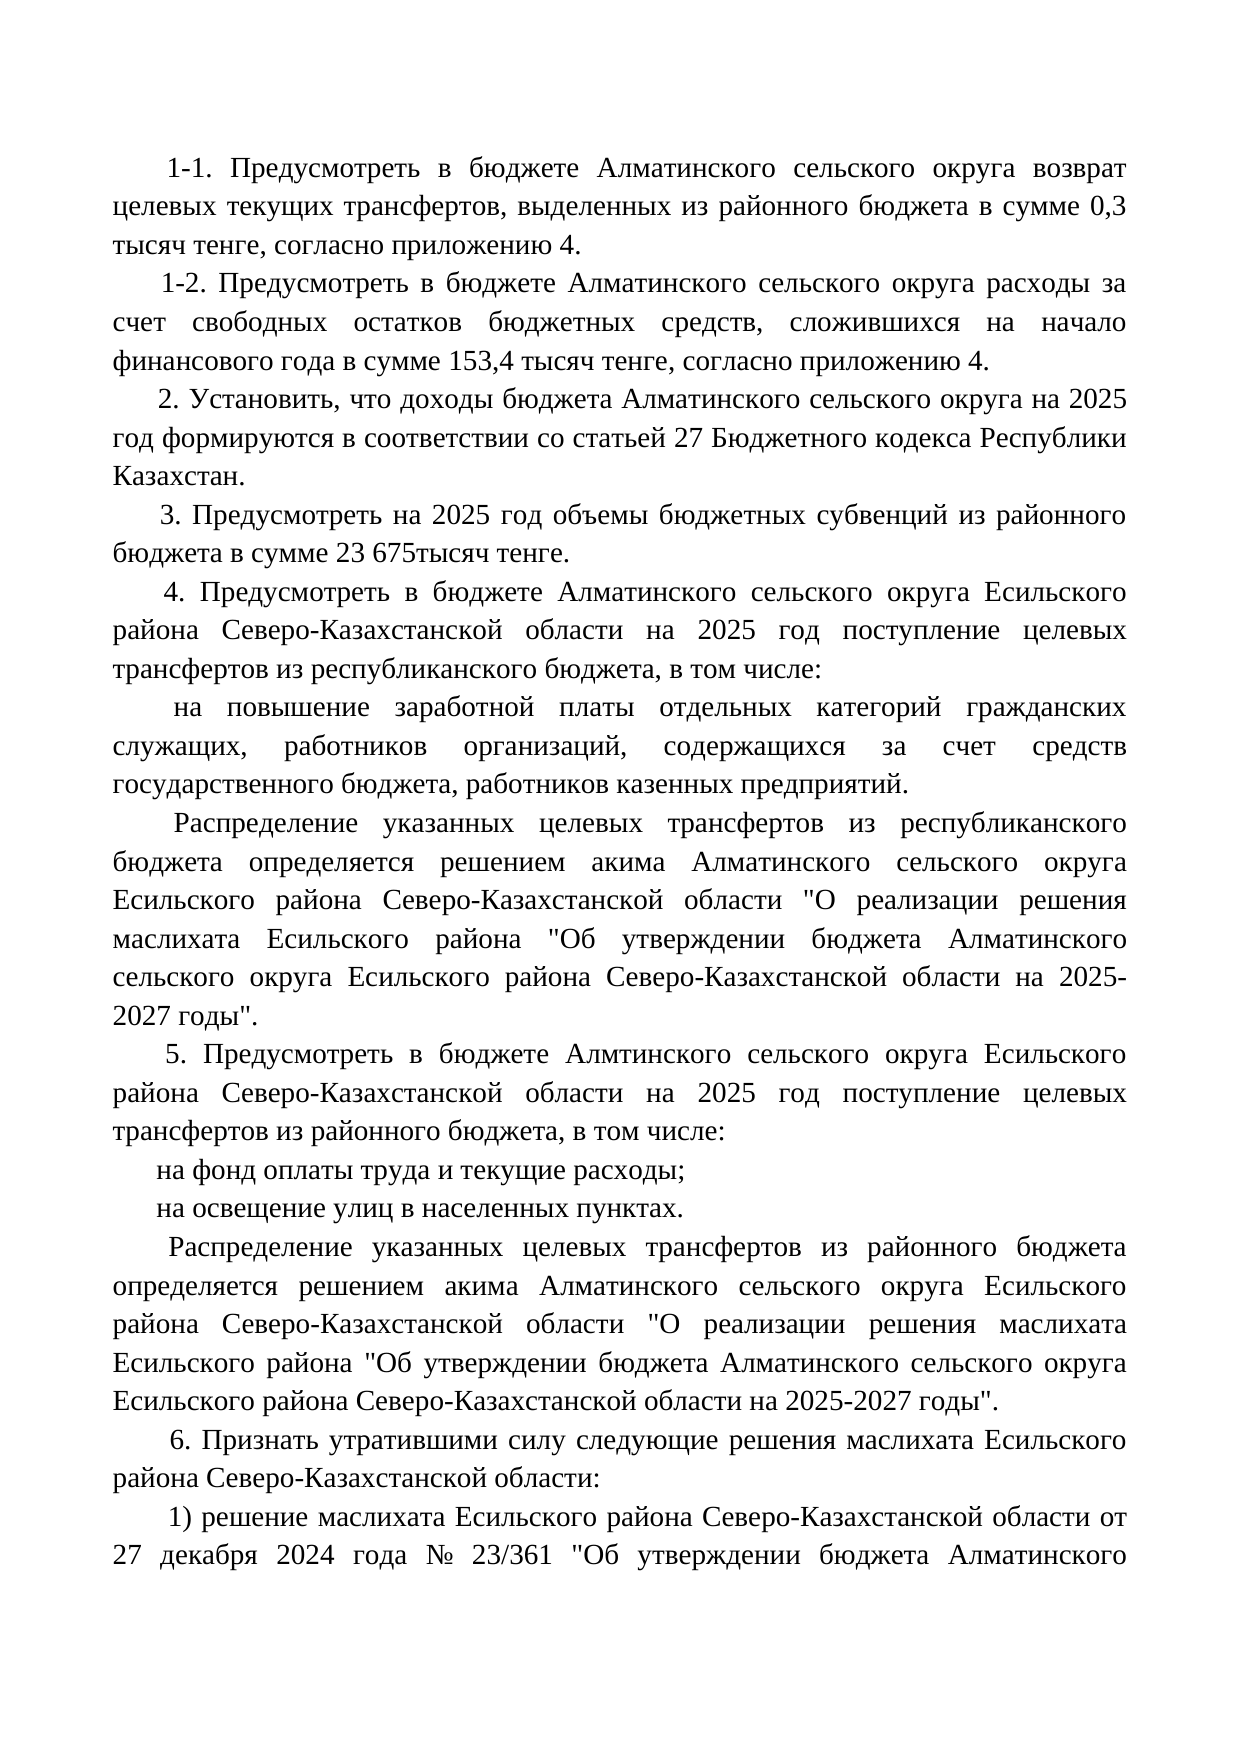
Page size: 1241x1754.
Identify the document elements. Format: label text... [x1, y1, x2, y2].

text 2. Установить, что доходы бюджета Алматинского сельского округа на 2025 год формируются в соответствии со статьей 27 Бюджетного кодекса Республики Казахстан. [112, 381, 1128, 492]
text на фонд оплаты труда и текущие расходы; [112, 1152, 1128, 1186]
text на освещение улиц в населенных пунктах. [112, 1191, 1128, 1224]
text на повышение заработной платы отдельных категорий гражданских служащих, работников организаций, содержащихся за счет средств государственного бюджета, работников казенных предприятий. [112, 689, 1128, 800]
text 5. Предусмотреть в бюджете Алмтинского сельского округа Есильского района Северо-Казахстанской области на 2025 год поступление целевых трансфертов из районного бюджета, в том числе: [112, 1036, 1128, 1147]
text 1-1. Предусмотреть в бюджете Алматинского сельского округа возврат целевых текущих трансфертов, выделенных из районного бюджета в сумме 0,3 тысяч тенге, согласно приложению 4. [112, 150, 1128, 261]
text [112, 1499, 1128, 1571]
text 1-2. Предусмотреть в бюджете Алматинского сельского округа расходы за счет свободных остатков бюджетных средств, сложившихся на начало финансового года в сумме 153,4 тысяч тенге, согласно приложению 4. [112, 266, 1128, 376]
text 3. Предусмотреть на 2025 год объемы бюджетных субвенций из районного бюджета в сумме 23 675тысяч тенге. [112, 497, 1128, 569]
text Распределение указанных целевых трансфертов из районного бюджета определяется решением акима Алматинского сельского округа Есильского района Северо-Казахстанской области "О реализации решения маслихата Есильского района "Об утверждении бюджета Алматинского сельского округа Есильского района Северо-Казахстанской области на 2025-2027 годы". [112, 1229, 1128, 1417]
text 4. Предусмотреть в бюджете Алматинского сельского округа Есильского района Северо-Казахстанской области на 2025 год поступление целевых трансфертов из республиканского бюджета, в том числе: [112, 574, 1128, 684]
text 6. Признать утратившими силу следующие решения маслихата Есильского района Северо-Казахстанской области: [112, 1422, 1128, 1494]
text Распределение указанных целевых трансфертов из республиканского бюджета определяется решением акима Алматинского сельского округа Есильского района Северо-Казахстанской области "О реализации решения маслихата Есильского района "Об утверждении бюджета Алматинского сельского округа Есильского района Северо-Казахстанской области на 2025-2027 годы". [112, 805, 1128, 1031]
